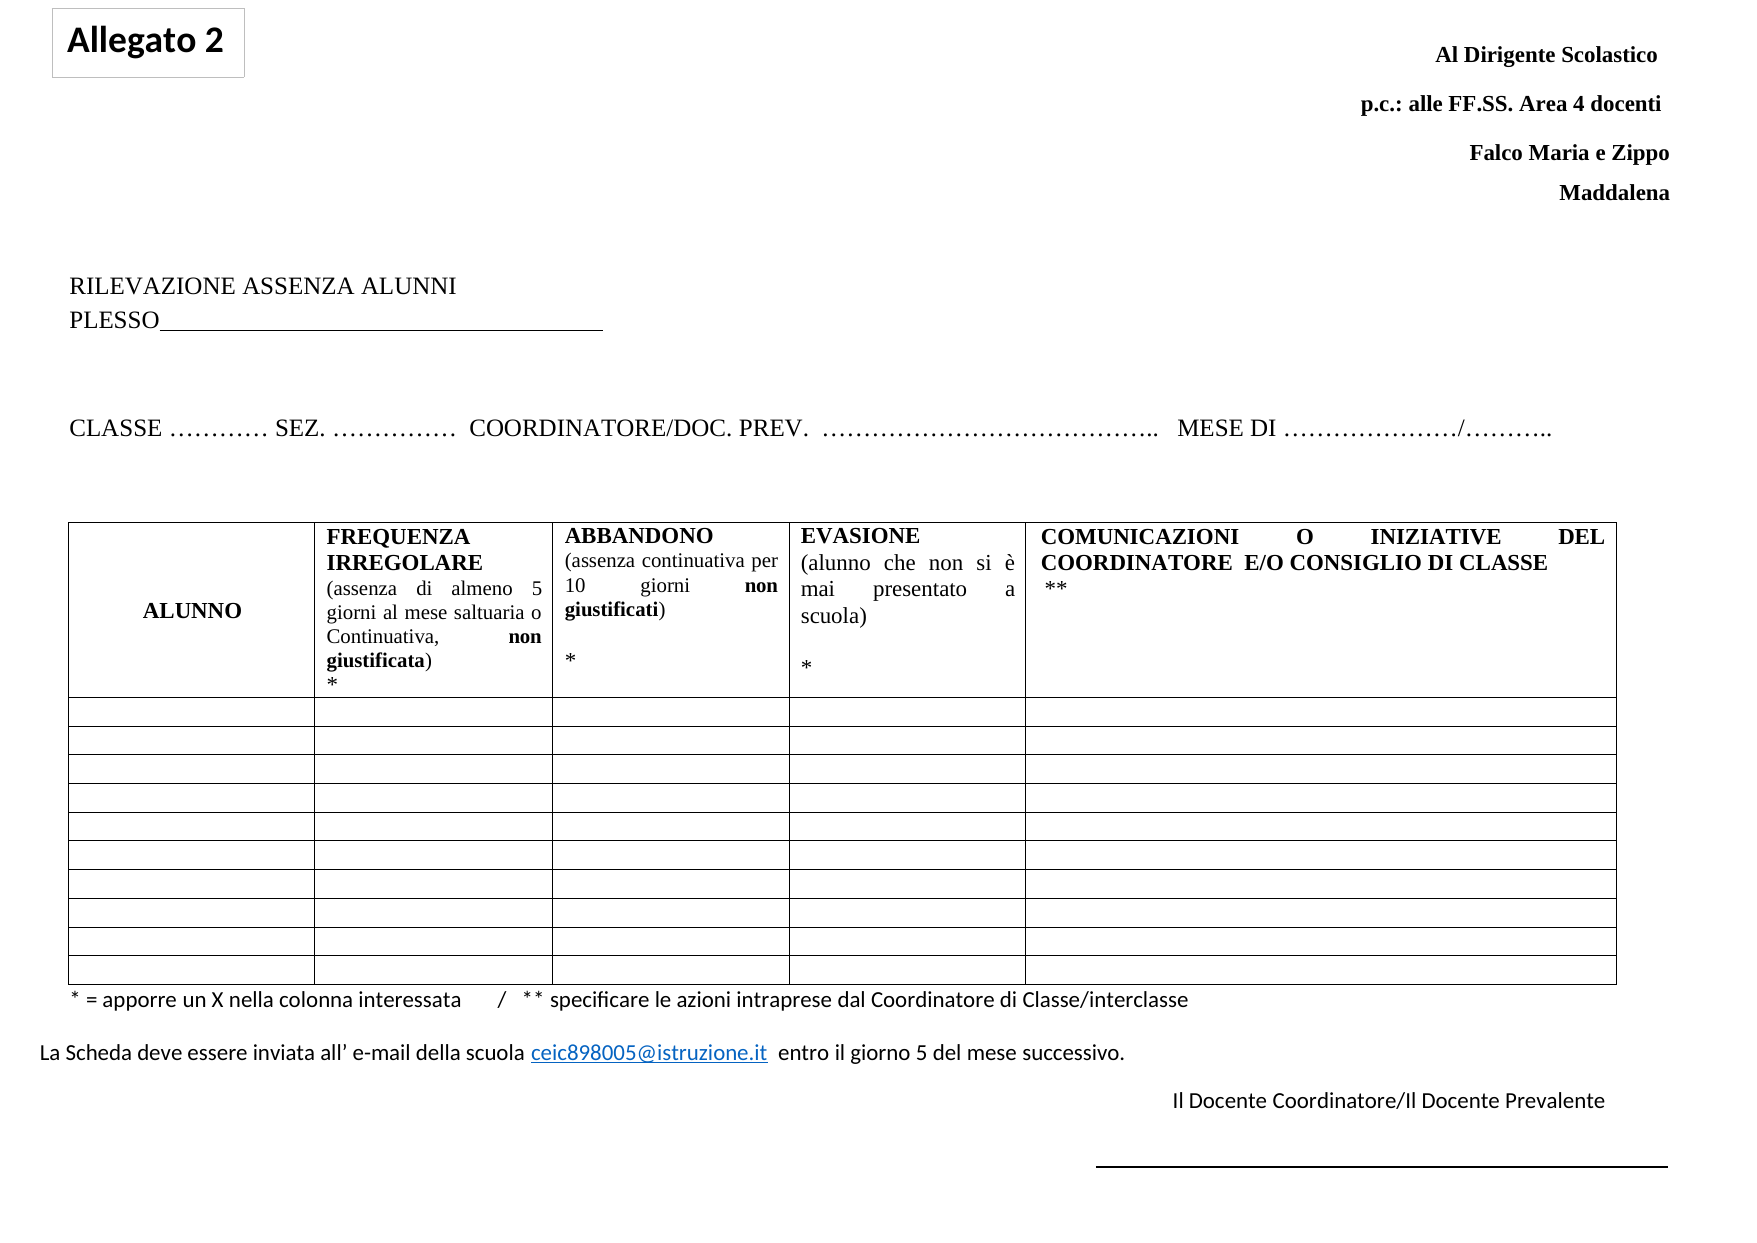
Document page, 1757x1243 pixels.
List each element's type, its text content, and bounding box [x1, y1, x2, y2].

table_header FREQUENZA IRREGOLARE (assenza di almeno 5 giorni al mese saltuaria o Continuativa, non giustificata) * [315, 523, 552, 697]
table_cell [553, 755, 789, 783]
text CLASSE ………… SEZ. …………… COORDINATORE/DOC. PREV. ………………………………….. MESE DI …………………/……….. [69, 413, 1681, 441]
text PLESSO [69, 305, 1681, 333]
table_header ABBANDONO (assenza continuativa per 10 giorni non giustificati) * [553, 523, 789, 697]
table_cell [69, 928, 314, 955]
table_cell [315, 813, 552, 840]
table_cell [1026, 755, 1616, 783]
table_cell [790, 899, 1025, 927]
table_cell [69, 813, 314, 840]
table_cell [553, 784, 789, 812]
table_cell [1026, 870, 1616, 898]
text Al Dirigente Scolastico [734, 41, 1662, 67]
table_cell [69, 784, 314, 812]
table_cell [790, 928, 1025, 955]
table_cell [315, 956, 552, 984]
text La Scheda deve essere inviata all’ e-mail della scuola ceic898005@istruzione.it entro il giorno 5 del mese successivo. [39, 1038, 1681, 1066]
table_cell [69, 727, 314, 754]
table_cell [553, 698, 789, 726]
table_cell [69, 755, 314, 783]
table_cell [1026, 698, 1616, 726]
table_cell [553, 899, 789, 927]
table_cell [69, 698, 314, 726]
table_cell [1026, 899, 1616, 927]
table_cell [315, 784, 552, 812]
table_cell [790, 870, 1025, 898]
table_cell [553, 870, 789, 898]
table_cell [1026, 928, 1616, 955]
table_cell [790, 727, 1025, 754]
table_cell [315, 698, 552, 726]
table_cell [790, 813, 1025, 840]
table_header COMUNICAZIONI O INIZIATIVE DEL COORDINATORE E/O CONSIGLIO DI CLASSE ** [1026, 523, 1616, 697]
table_cell [69, 870, 314, 898]
table_cell [553, 956, 789, 984]
table_cell [315, 727, 552, 754]
table_cell [790, 698, 1025, 726]
text RILEVAZIONE ASSENZA ALUNNI [69, 271, 1681, 300]
table_cell [790, 755, 1025, 783]
table_cell [1026, 813, 1616, 840]
table_cell [315, 755, 552, 783]
table_cell [315, 899, 552, 927]
table_cell [1026, 956, 1616, 984]
table_cell [790, 841, 1025, 869]
table_cell [553, 813, 789, 840]
text Il Docente Coordinatore/Il Docente Prevalente [39, 1086, 1605, 1114]
text Falco Maria e Zippo Maddalena [1151, 139, 1670, 205]
table_cell [553, 841, 789, 869]
table_cell [1026, 841, 1616, 869]
table_cell [1026, 784, 1616, 812]
table_header ALUNNO [69, 523, 314, 697]
table_cell [69, 899, 314, 927]
table_cell [315, 841, 552, 869]
table_cell [790, 784, 1025, 812]
table_cell [315, 870, 552, 898]
table_cell [69, 956, 314, 984]
text * = apporre un X nella colonna interessata / ** specificare le azioni intraprese dal Coordinatore di Classe/interclasse [69, 985, 1681, 1013]
table_cell [553, 727, 789, 754]
table_cell [1026, 727, 1616, 754]
table_cell [553, 928, 789, 955]
text p.c.: alle FF.SS. Area 4 docenti [734, 90, 1662, 116]
table_cell [69, 841, 314, 869]
table_cell [790, 956, 1025, 984]
table_cell [315, 928, 552, 955]
table_header EVASIONE (alunno che non si è mai presentato a scuola) * [790, 523, 1025, 697]
